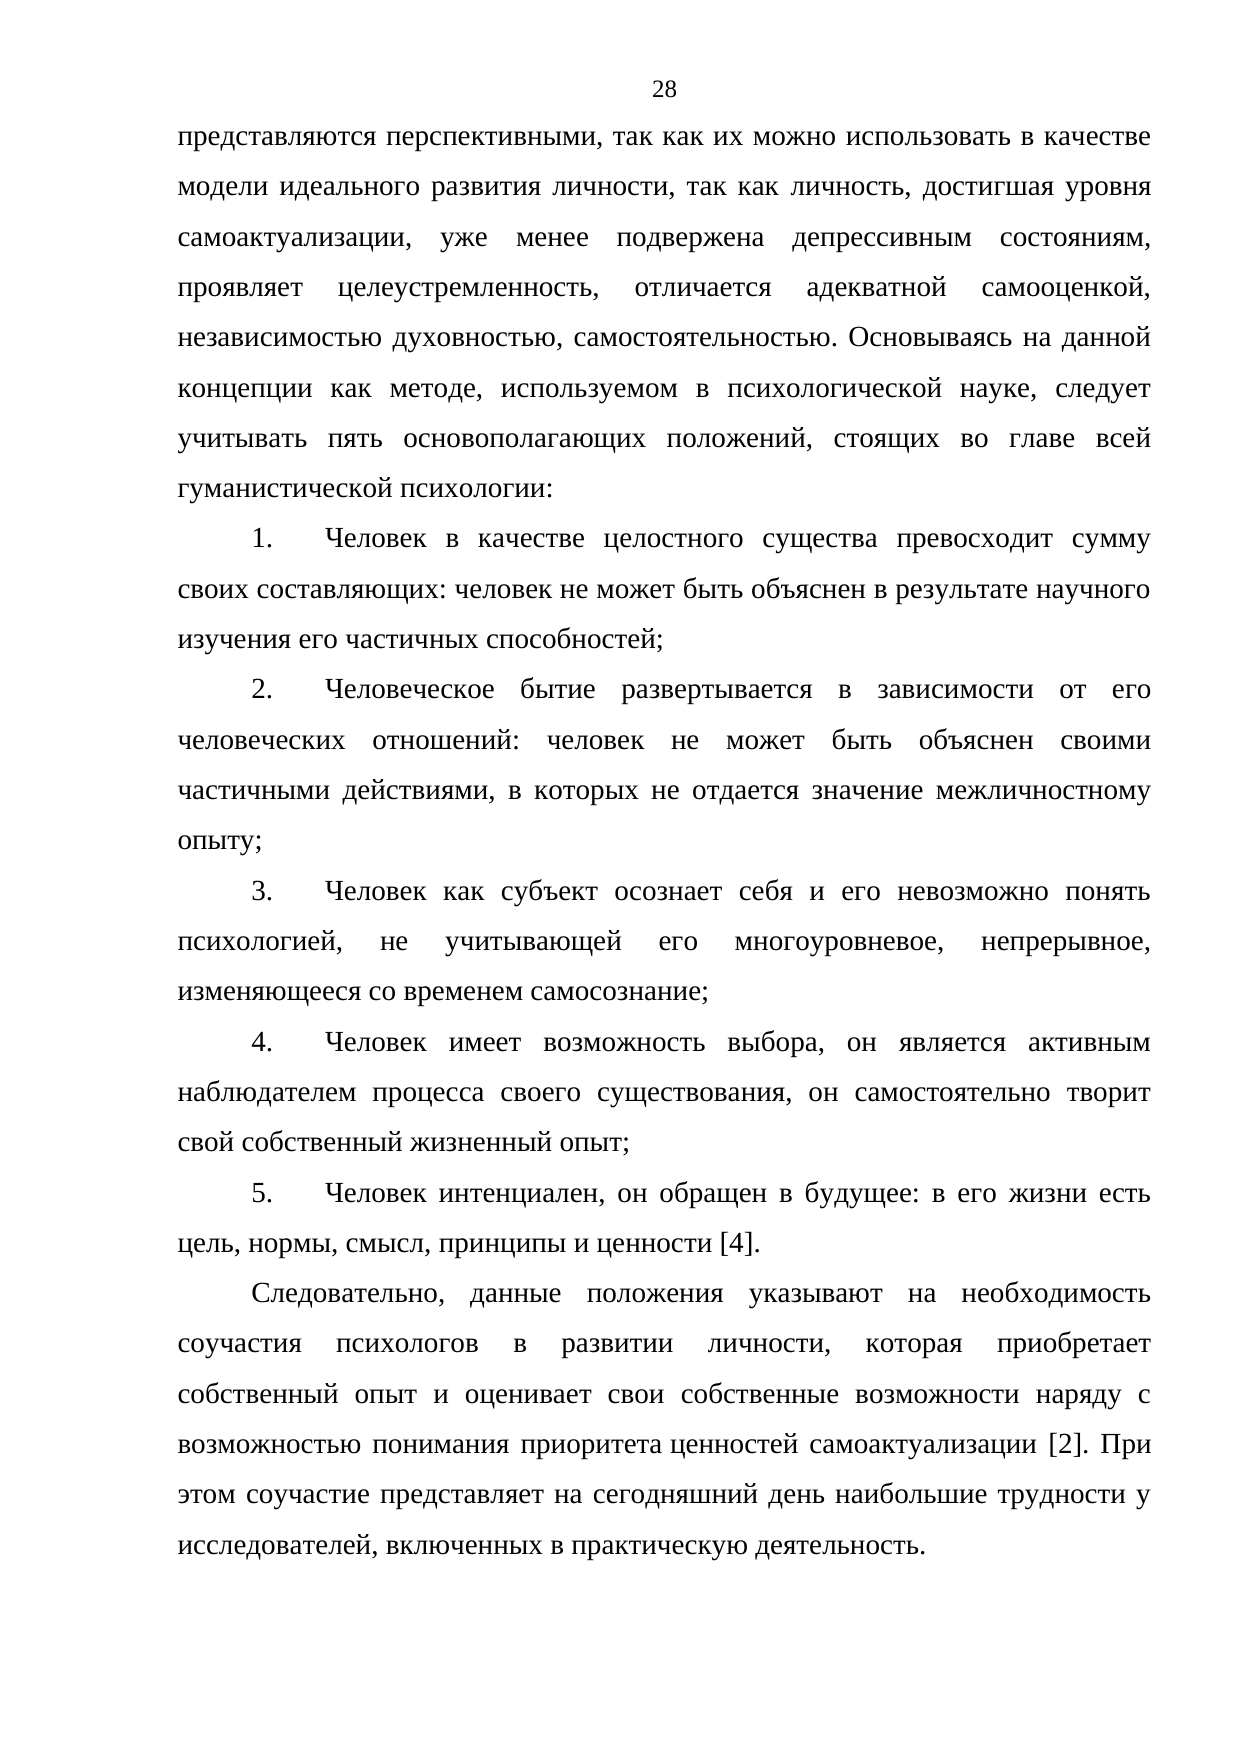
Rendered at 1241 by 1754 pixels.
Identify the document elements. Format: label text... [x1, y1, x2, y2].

list Человеческое бытие развертывается в зависимости от его человеческих отношений: человек не может быть объяснен своими частичными действиями, в которых не отдается значение межличностному опыту; [177, 672, 1152, 856]
list Человек в качестве целостного существа превосходит сумму своих составляющих: человек не может быть объяснен в результате научного изучения его частичных способностей; [177, 521, 1152, 655]
list Человек интенциален, он обращен в будущее: в его жизни есть цель, нормы, смысл, принципы и ценности [4]. [177, 1175, 1152, 1258]
text Следовательно, данные положения указывают на необходимость соучастия психологов в развитии личности, которая приобретает собственный опыт и оценивает свои собственные возможности наряду с возможностью понимания приоритета ценностей самоактуализации [2]. При этом соучастие представляет на сегодняшний день наибольшие трудности у исследователей, включенных в практическую деятельность. [177, 1275, 1152, 1560]
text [177, 118, 1152, 504]
list Человек как субъект осознает себя и его невозможно понять психологией, не учитывающей его многоуровневое, непрерывное, изменяющееся со временем самосознание; [177, 873, 1152, 1007]
list Человек имеет возможность выбора, он является активным наблюдателем процесса своего существования, он самостоятельно творит свой собственный жизненный опыт; [177, 1024, 1152, 1158]
